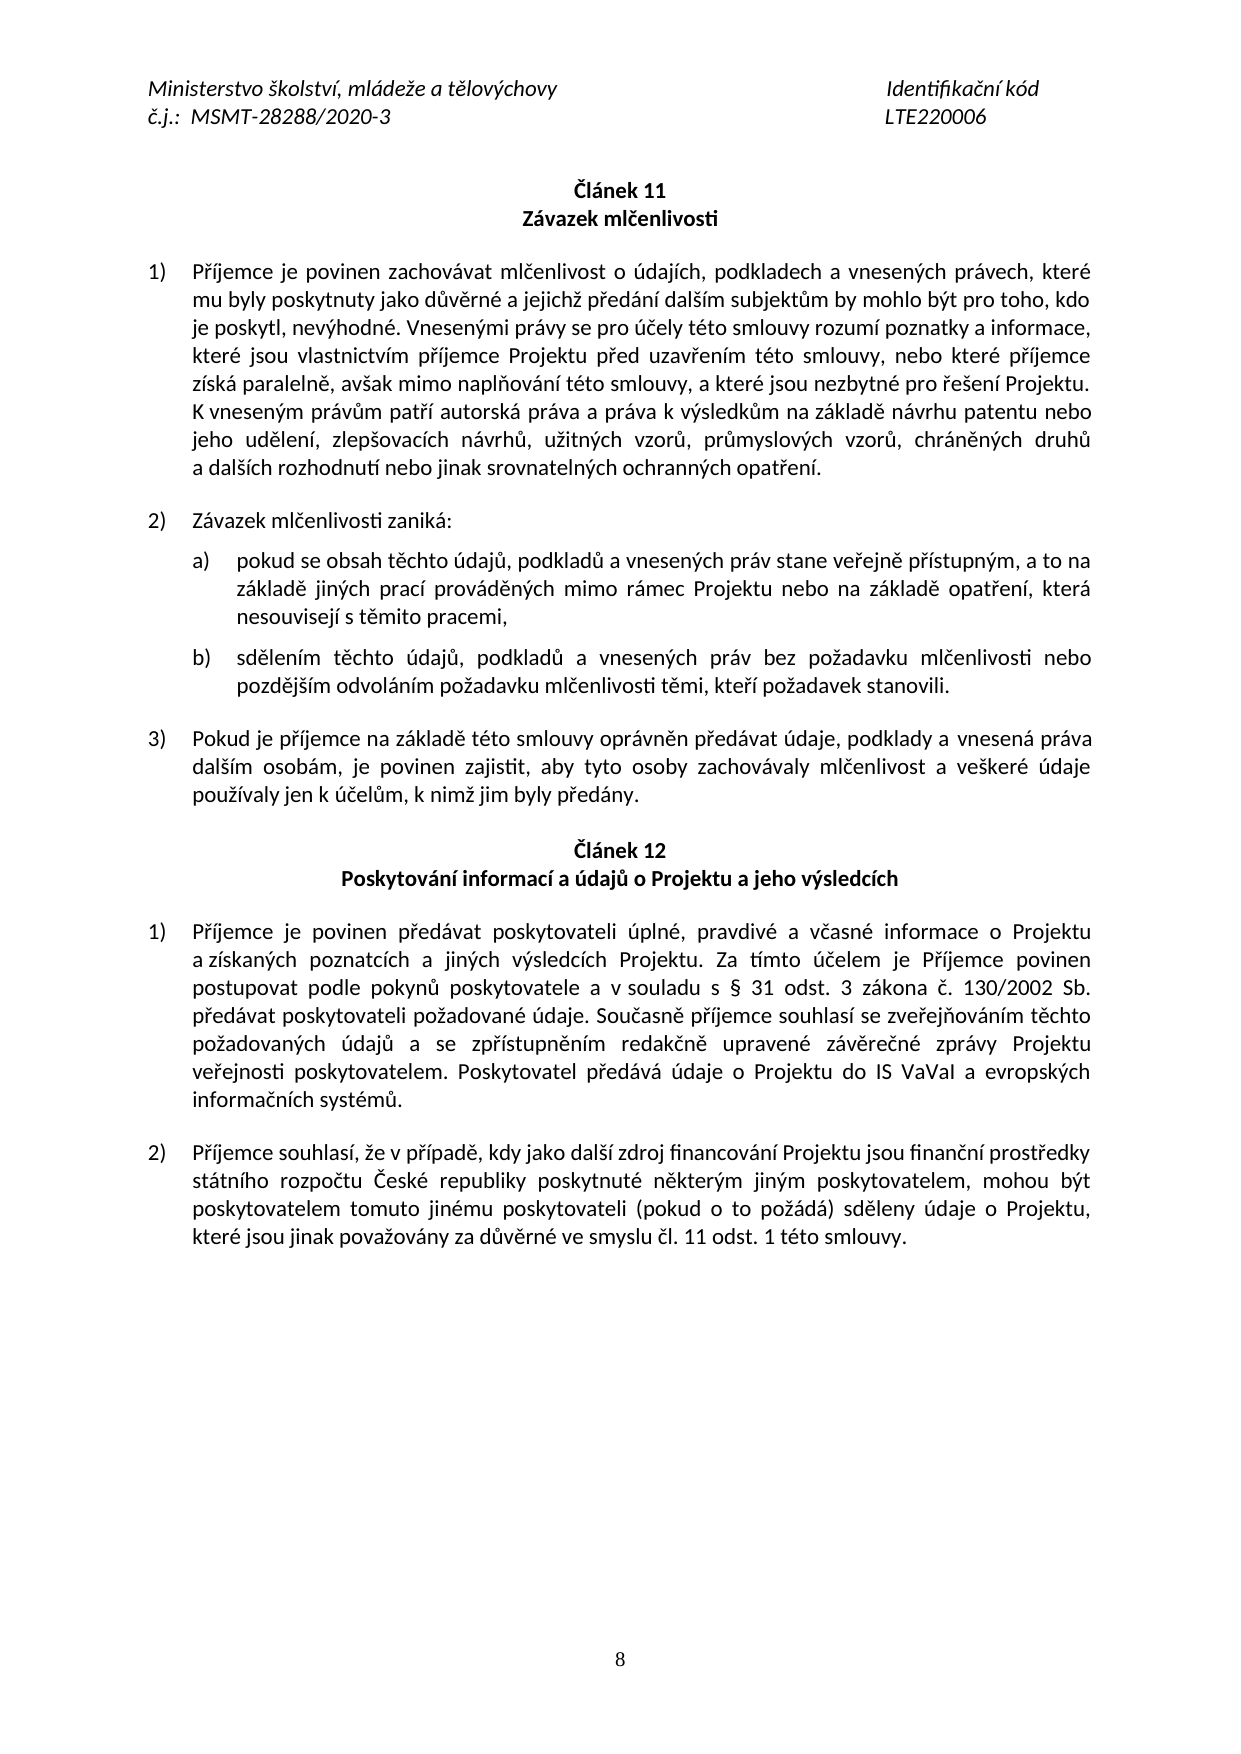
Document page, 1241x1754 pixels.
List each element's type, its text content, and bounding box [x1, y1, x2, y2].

list Příjemce je povinen předávat poskytovateli úplné, pravdivé a včasné informace o Projektu a získaných poznatcích a jiných výsledcích Projektu. Za tímto účelem je Příjemce povinen postupovat podle pokynů poskytovatele a v souladu s § 31 odst. 3 zákona č. 130/2002 Sb. předávat poskytovateli požadované údaje. Současně příjemce souhlasí se zveřejňováním těchto požadovaných údajů a se zpřístupněním redakčně upravené závěrečné zprávy Projektu veřejnosti poskytovatelem. Poskytovatel předává údaje o Projektu do IS VaVaI a evropských informačních systémů. [148, 917, 1092, 1113]
list Příjemce souhlasí, že v případě, kdy jako další zdroj financování Projektu jsou finanční prostředky státního rozpočtu České republiky poskytnuté některým jiným poskytovatelem, mohou být poskytovatelem tomuto jinému poskytovateli (pokud o to požádá) sděleny údaje o Projektu, které jsou jinak považovány za důvěrné ve smyslu čl. 11 odst. 1 této smlouvy. [148, 1138, 1092, 1250]
list Závazek mlčenlivosti zaniká: [148, 506, 1092, 534]
text Článek 11 [148, 176, 1092, 204]
list sdělením těchto údajů, podkladů a vnesených práv bez požadavku mlčenlivosti nebo pozdějším odvoláním požadavku mlčenlivosti těmi, kteří požadavek stanovili. [192, 643, 1092, 699]
text Článek 12 [148, 836, 1092, 864]
text Poskytování informací a údajů o Projektu a jeho výsledcích [148, 864, 1092, 892]
list pokud se obsah těchto údajů, podkladů a vnesených práv stane veřejně přístupným, a to na základě jiných prací prováděných mimo rámec Projektu nebo na základě opatření, která nesouvisejí s těmito pracemi, [192, 546, 1092, 631]
text Závazek mlčenlivosti [148, 204, 1092, 232]
list Pokud je příjemce na základě této smlouvy oprávněn předávat údaje, podklady a vnesená práva dalším osobám, je povinen zajistit, aby tyto osoby zachovávaly mlčenlivost a veškeré údaje používaly jen k účelům, k nimž jim byly předány. [148, 724, 1092, 808]
list Příjemce je povinen zachovávat mlčenlivost o údajích, podkladech a vnesených právech, které mu byly poskytnuty jako důvěrné a jejichž předání dalším subjektům by mohlo být pro toho, kdo je poskytl, nevýhodné. Vnesenými právy se pro účely této smlouvy rozumí poznatky a informace, které jsou vlastnictvím příjemce Projektu před uzavřením této smlouvy, nebo které příjemce získá paralelně, avšak mimo naplňování této smlouvy, a které jsou nezbytné pro řešení Projektu. K vneseným právům patří autorská práva a práva k výsledkům na základě návrhu patentu nebo jeho udělení, zlepšovacích návrhů, užitných vzorů, průmyslových vzorů, chráněných druhů a dalších rozhodnutí nebo jinak srovnatelných ochranných opatření. [148, 257, 1092, 481]
